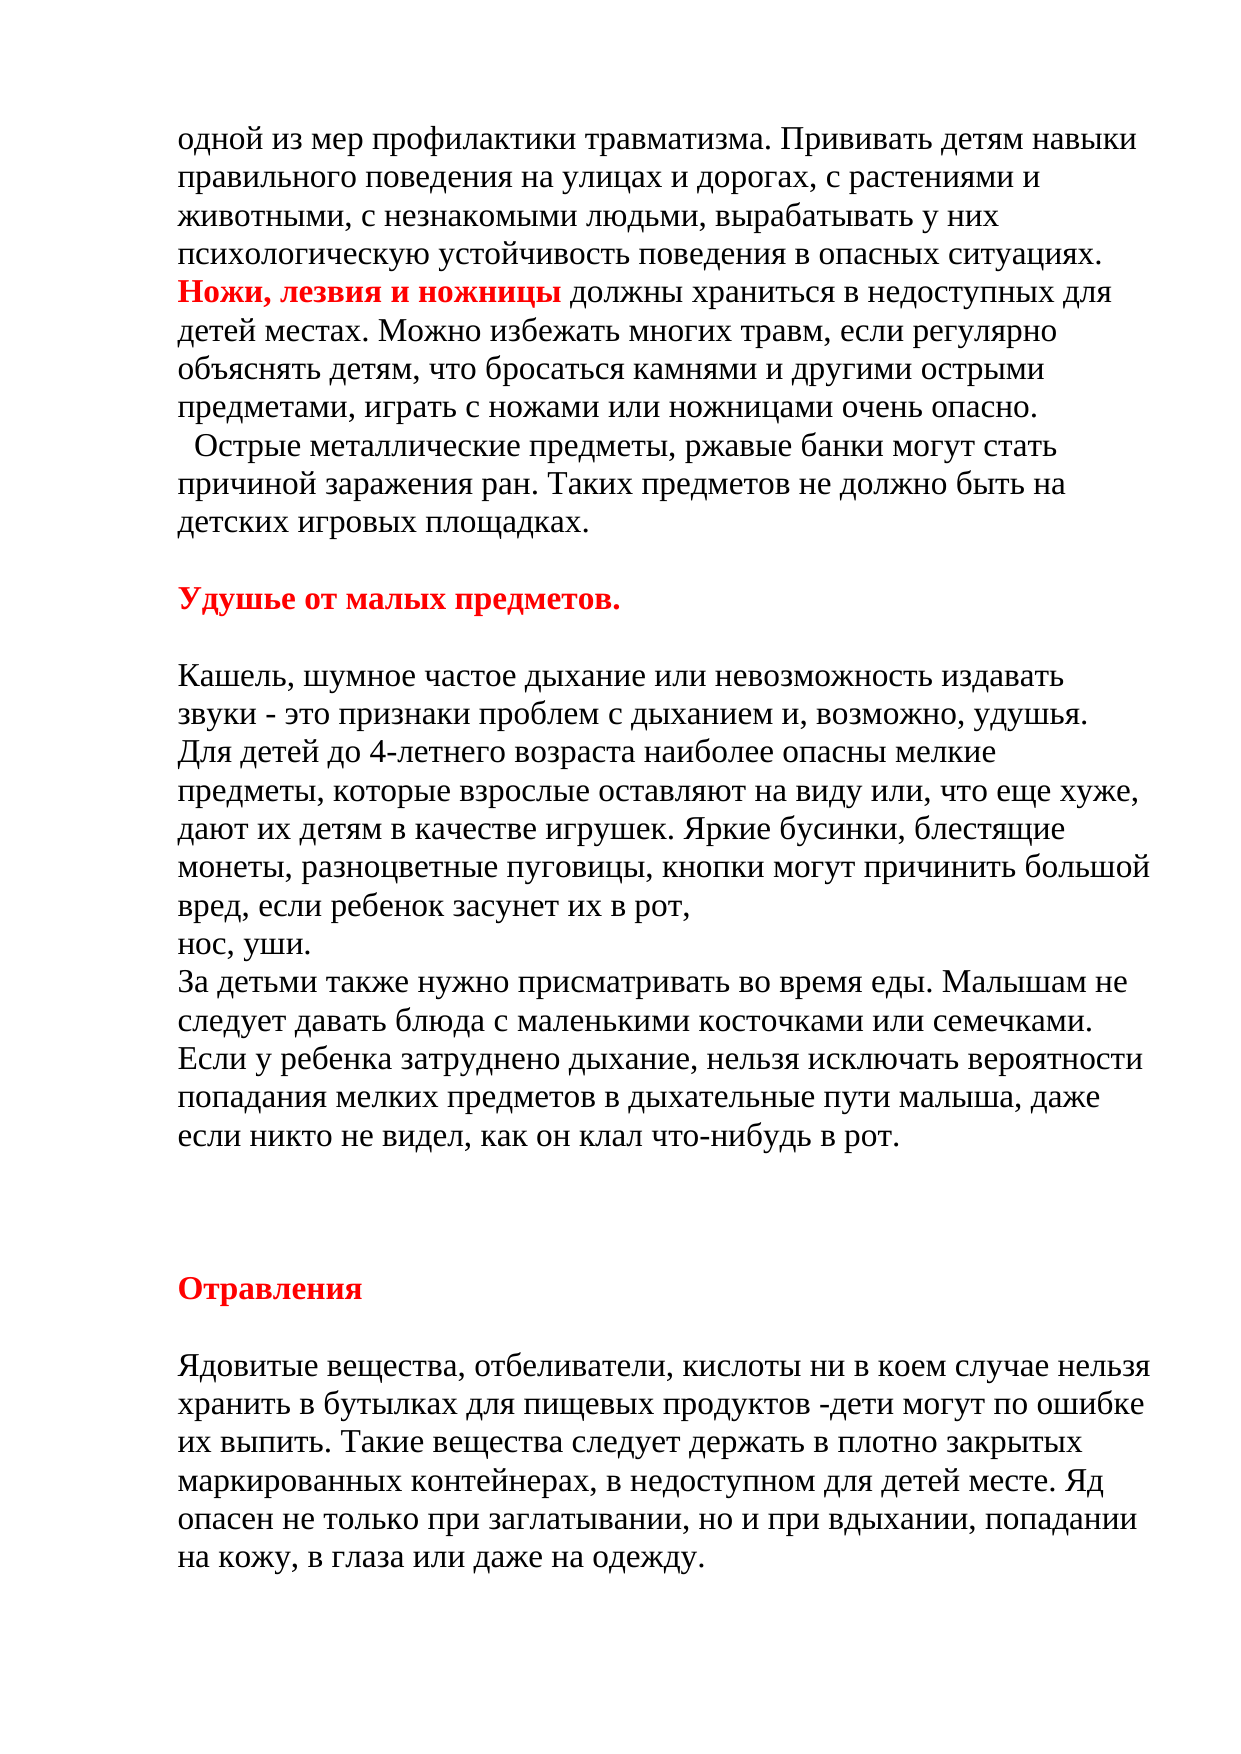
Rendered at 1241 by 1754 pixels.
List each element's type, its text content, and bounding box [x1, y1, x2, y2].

text Удушье от малых предметов. [177, 578, 1152, 616]
text Если у ребенка затруднено дыхание, нельзя исключать вероятности попадания мелких предметов в дыхательные пути малыша, даже если никто не видел, как он клал что-нибудь в рот. [177, 1038, 1152, 1153]
text Ножи, лезвия и ножницы должны храниться в недоступных для детей местах. Можно избежать многих травм, если регулярно объяснять детям, что бросаться камнями и другими острыми предметами, играть с ножами или ножницами очень опасно. [177, 271, 1152, 425]
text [177, 118, 1152, 271]
text Ядовитые вещества, отбеливатели, кислоты ни в коем случае нельзя хранить в бутылках для пищевых продуктов -дети могут по ошибке их выпить. Такие вещества следует держать в плотно закрытых маркированных контейнерах, в недоступном для детей месте. Яд опасен не только при заглатывании, но и при вдыхании, попадании на кожу, в глаза или даже на одежду. [177, 1345, 1152, 1575]
text Для детей до 4-летнего возраста наиболее опасны мелкие предметы, которые взрослые оставляют на виду или, что еще хуже, дают их детям в качестве игрушек. Яркие бусинки, блестящие монеты, разноцветные пуговицы, кнопки могут причинить большой вред, если ребенок засунет их в рот, [177, 731, 1152, 923]
text Острые металлические предметы, ржавые банки могут стать причиной заражения ран. Таких предметов не должно быть на детских игровых площадках. [177, 425, 1152, 540]
text Кашель, шумное частое дыхание или невозможность издавать звуки - это признаки проблем с дыханием и, возможно, удушья. [177, 655, 1152, 731]
text За детьми также нужно присматривать во время еды. Малышам не следует давать блюда с маленькими косточками или семечками. [177, 961, 1152, 1038]
text нос, уши. [177, 923, 1152, 961]
text Отравления [177, 1268, 1152, 1306]
